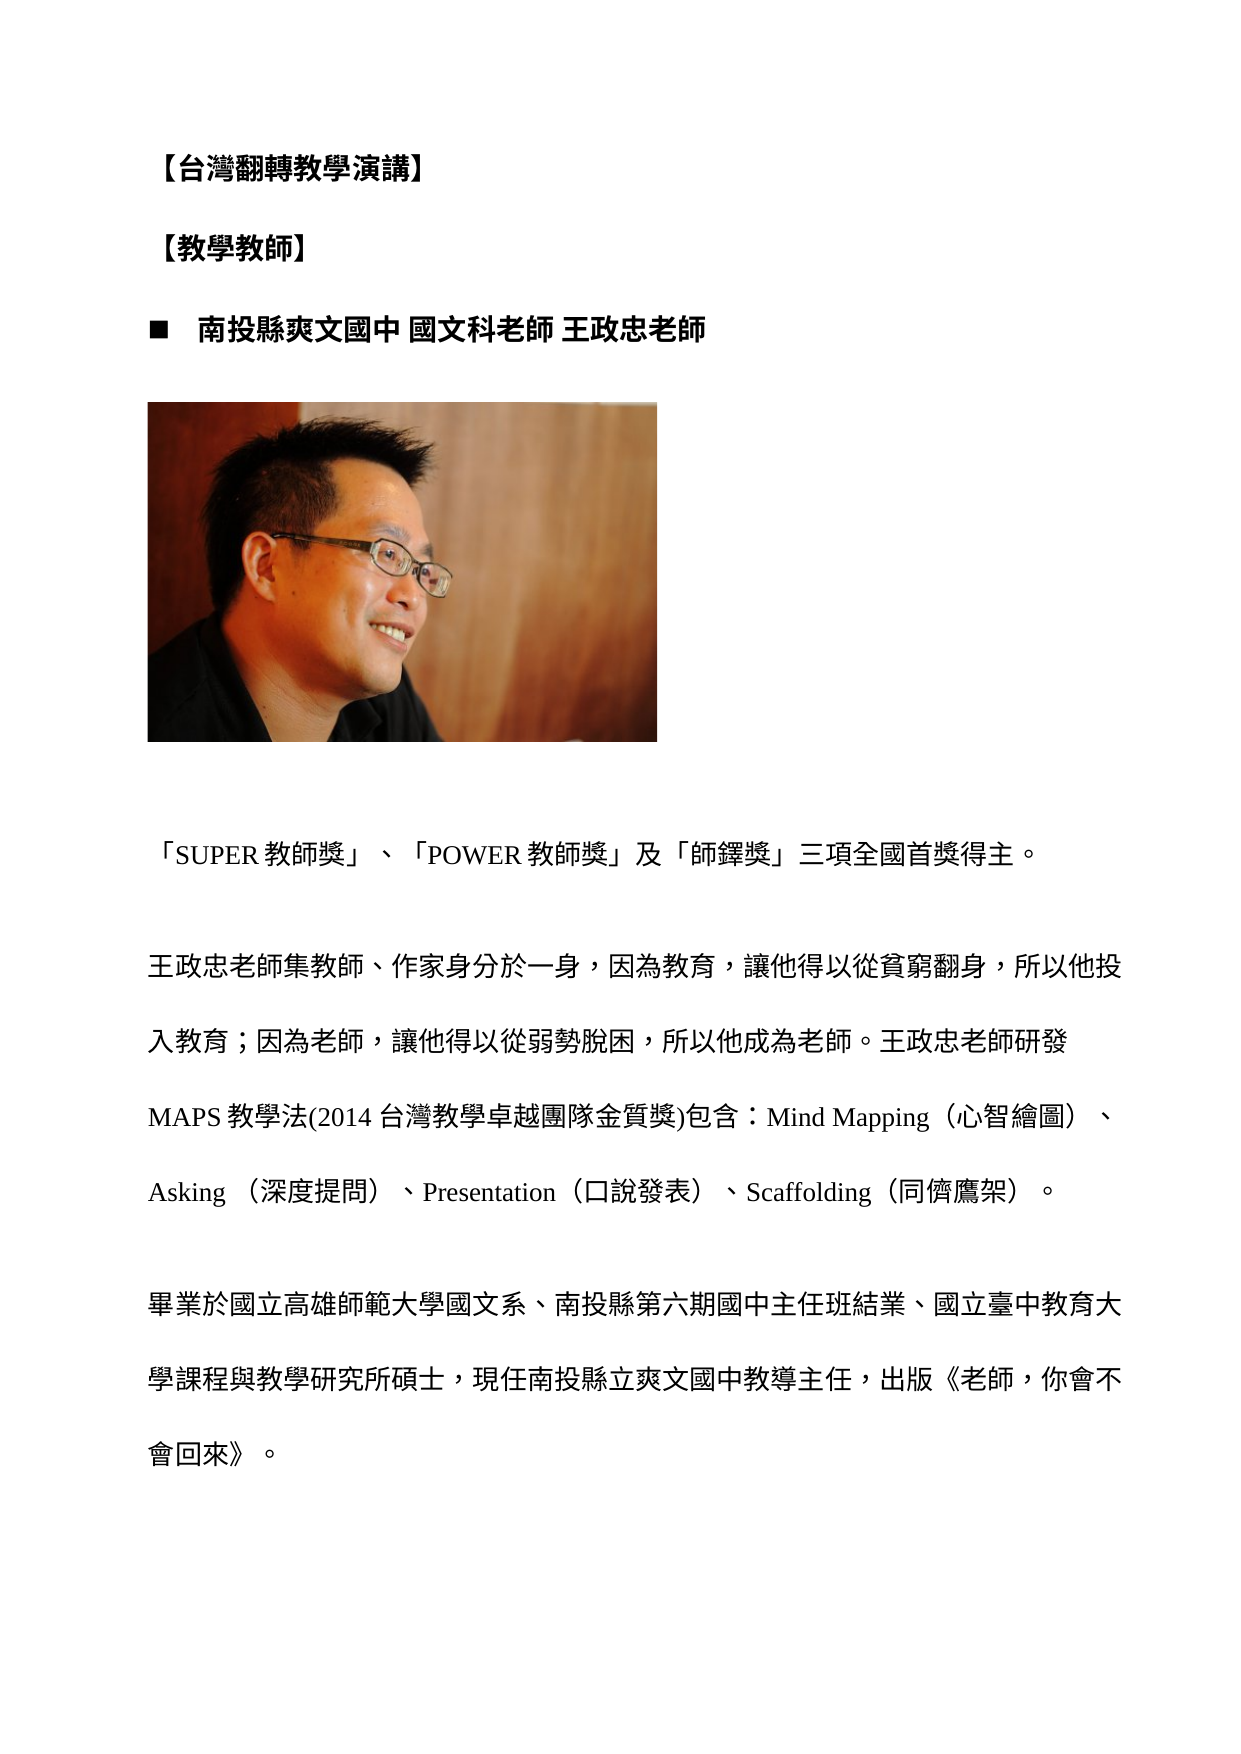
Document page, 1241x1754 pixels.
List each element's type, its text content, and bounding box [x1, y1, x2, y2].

text 王政忠老師集教師、作家身分於一身，因為教育，讓他得以從貧窮翻身，所以他投入教育；因為老師，讓他得以從弱勢脫困，所以他成為老師。王政忠老師研發MAPS教學法(2014 台灣教學卓越團隊金質獎)包含：Mind Mapping（心智繪圖）、Asking （深度提問）、Presentation（口說發表）、Scaffolding（同儕鷹架）。 [148, 927, 1125, 1227]
list 南投縣爽文國中 國文科老師 王政忠老師 [148, 290, 1125, 365]
list 【台灣翻轉教學演講】 [148, 129, 1125, 204]
picture [147, 402, 658, 742]
text 畢業於國立高雄師範大學國文系、南投縣第六期國中主任班結業、國立臺中教育大學課程與教學研究所碩士，現任南投縣立爽文國中教導主任，出版《老師，你會不會回來》。 [148, 1265, 1125, 1490]
text 「SUPER教師獎」、「POWER教師獎」及「師鐸獎」三項全國首獎得主。 [148, 815, 1125, 890]
list 【教學教師】 [148, 209, 1125, 284]
